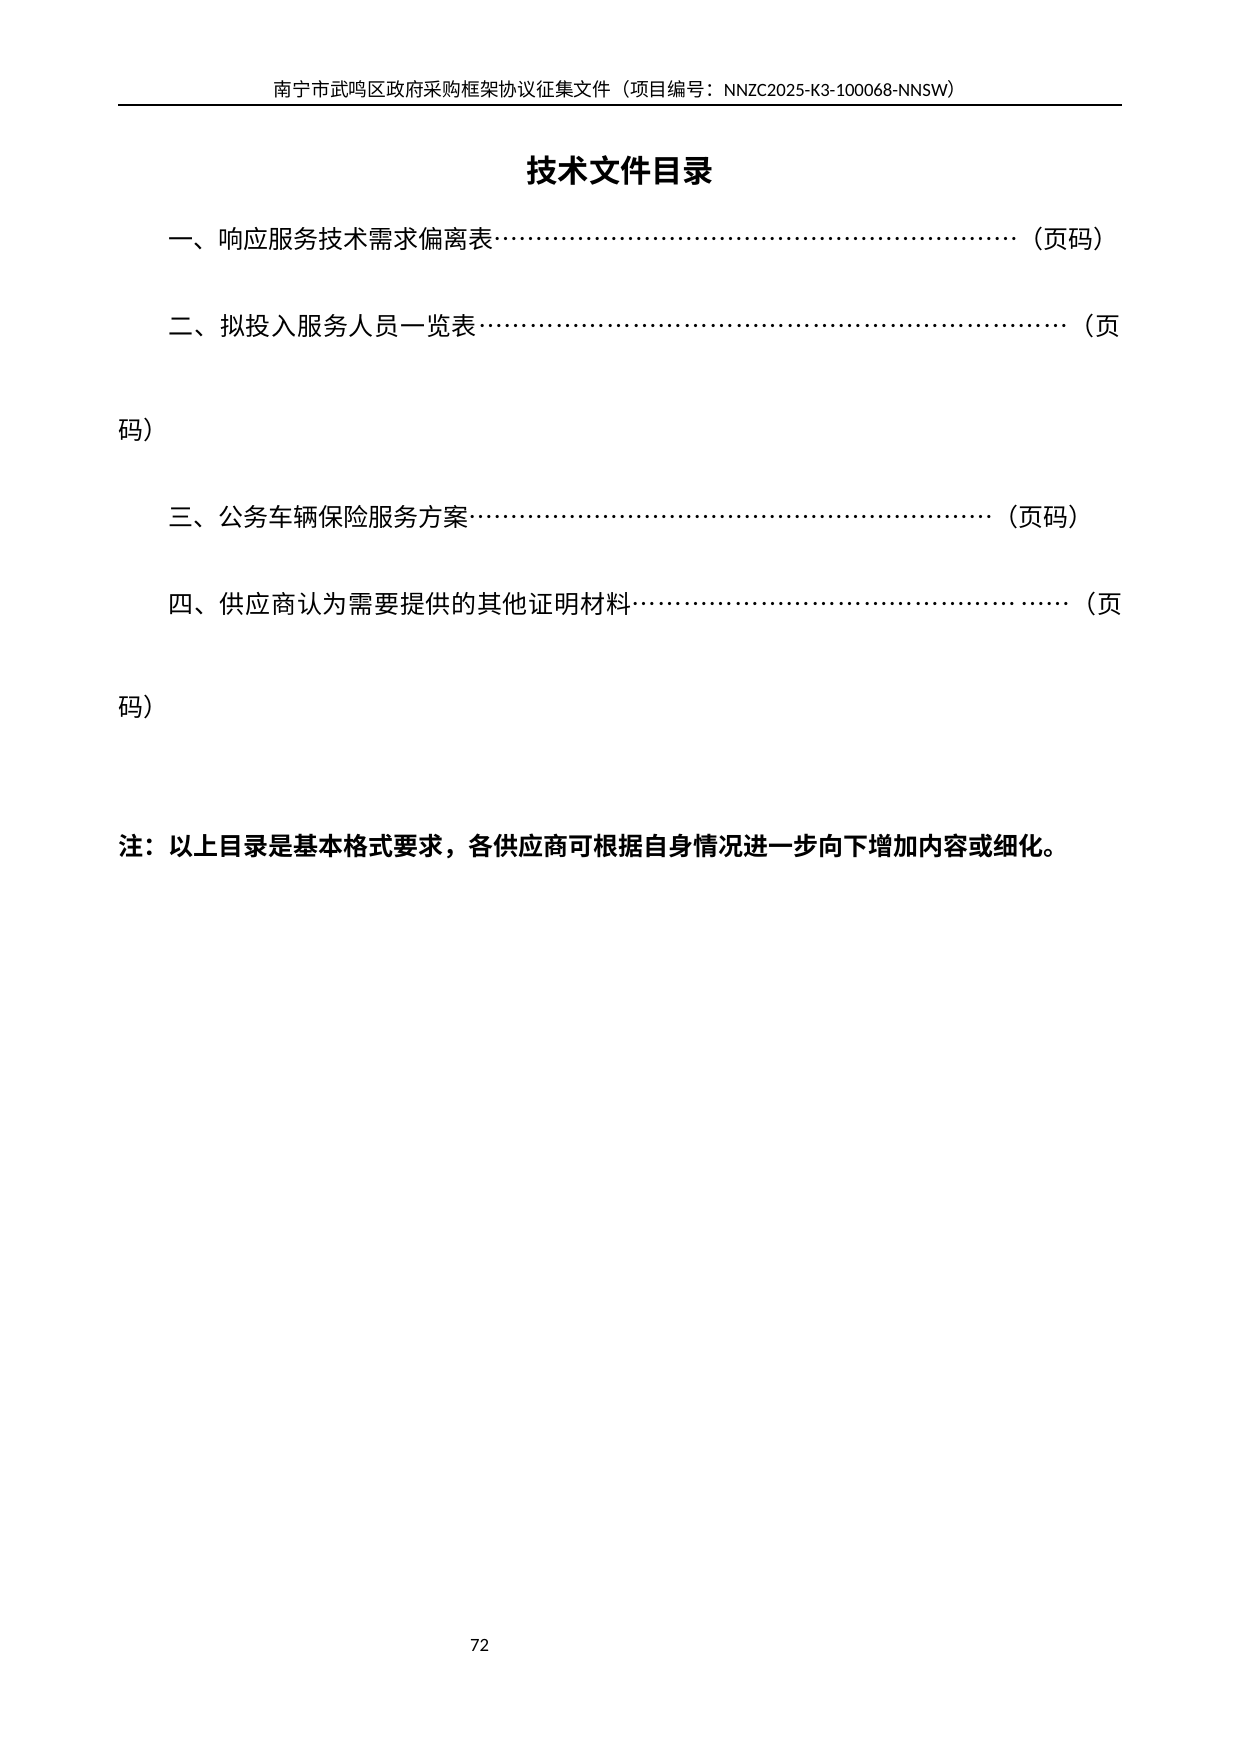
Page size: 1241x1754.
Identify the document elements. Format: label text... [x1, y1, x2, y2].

text 三、公务车辆保险服务方案………………………………………………………（页码） [118, 481, 1122, 550]
text 四、供应商认为需要提供的其他证明材料……………………………………………（页码） [118, 568, 1122, 740]
text 注：以上目录是基本格式要求，各供应商可根据自身情况进一步向下增加内容或细化。 [118, 810, 1122, 879]
text 技术文件目录 [118, 134, 1122, 203]
text 一、响应服务技术需求偏离表………………………………………………………（页码） [118, 203, 1122, 272]
text 二、拟投入服务人员一览表……………………………………………………………（页码） [118, 290, 1122, 463]
